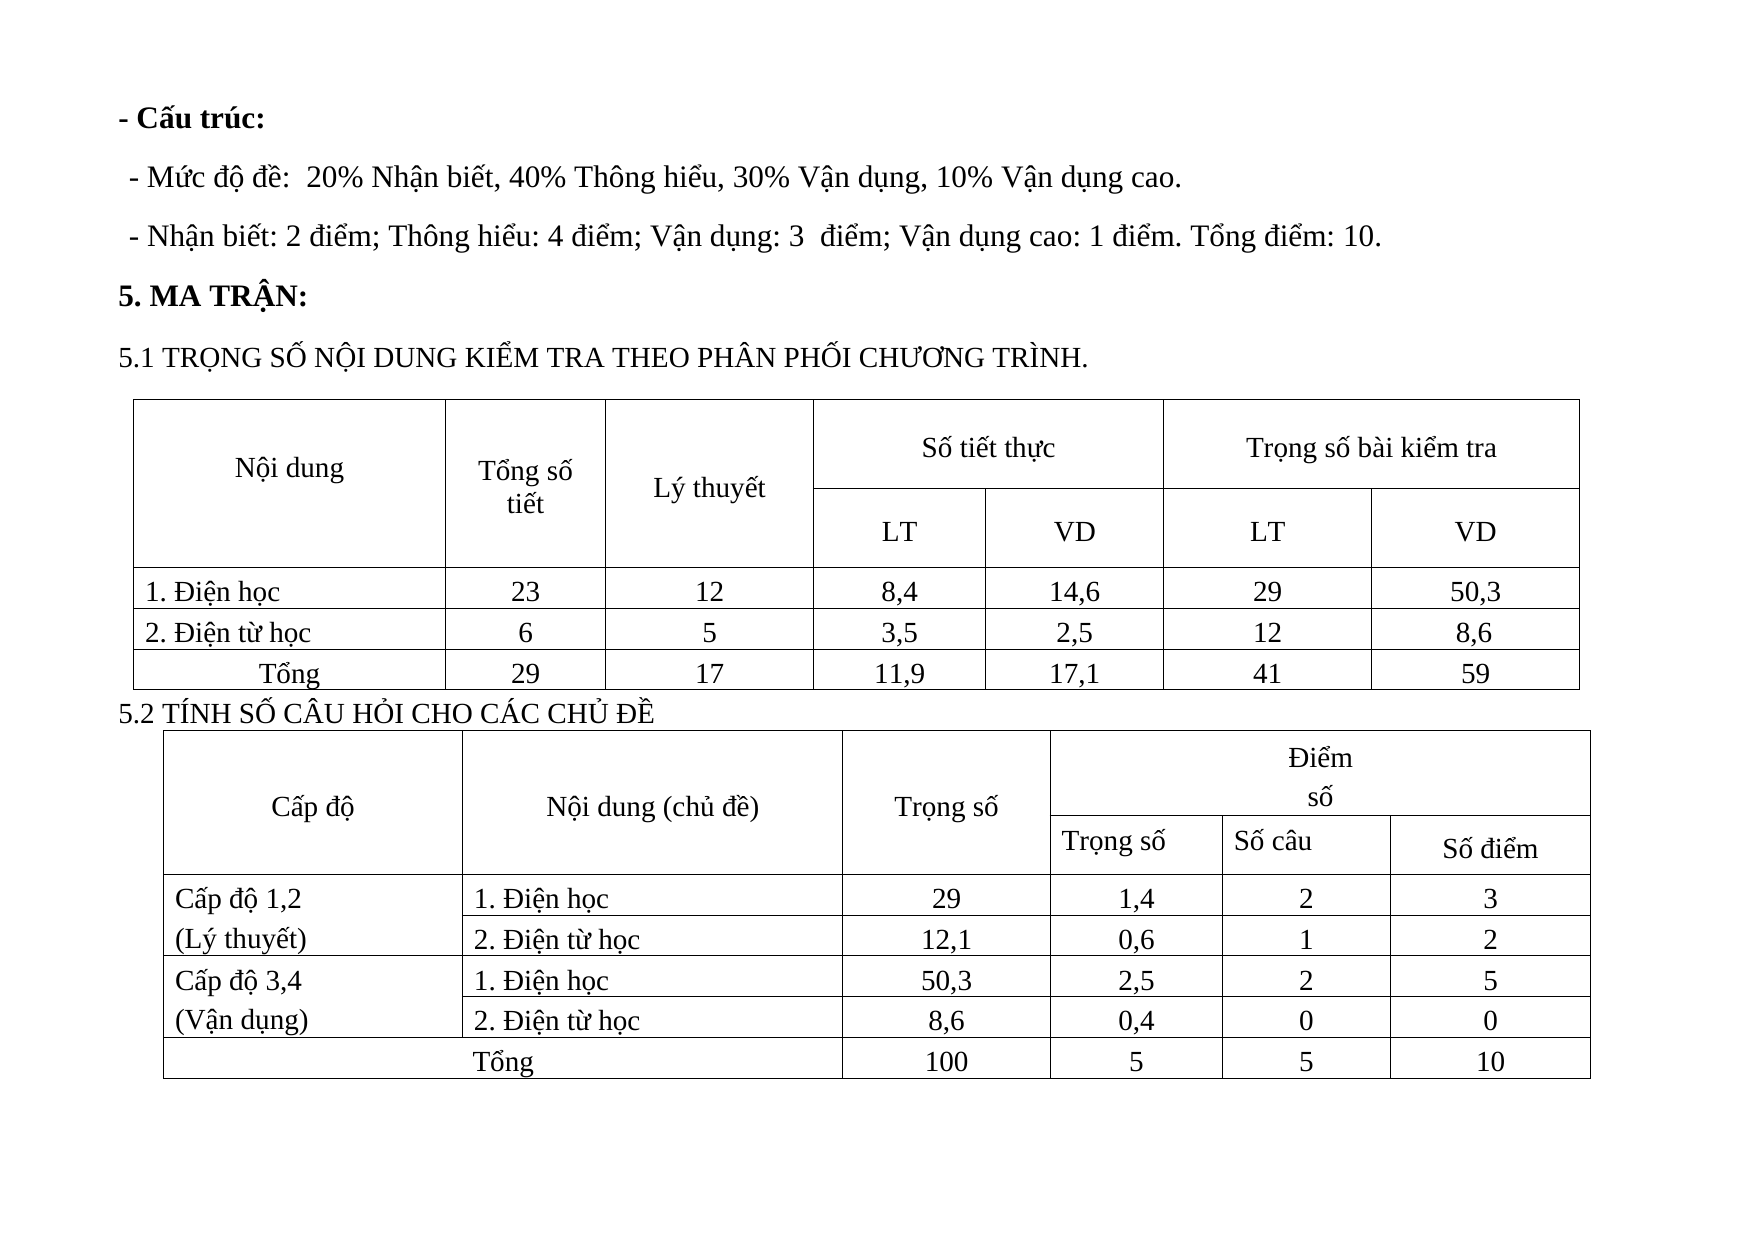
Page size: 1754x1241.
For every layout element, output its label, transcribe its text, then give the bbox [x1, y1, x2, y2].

table_cell 2. Điện từ học [134, 609, 445, 648]
table_cell Số câu [1223, 816, 1390, 874]
text 5. MA TRẬN: [118, 277, 1636, 313]
table_cell 1. Điện học [463, 875, 842, 914]
table_cell 1. Điện học [134, 568, 445, 608]
table_cell VD [986, 489, 1163, 567]
table_header Trọng số bài kiểm tra [1164, 400, 1579, 488]
table_header Lý thuyết [606, 400, 813, 567]
table_cell 12,1 [843, 916, 1050, 955]
table_cell 29 [1164, 568, 1371, 608]
table_cell 5 [1391, 956, 1590, 996]
table_cell 12 [606, 568, 813, 608]
table_cell 5 [1051, 1038, 1222, 1078]
table_cell 3,5 [814, 609, 985, 648]
table_cell 11,9 [814, 650, 985, 689]
text 5.2 TÍNH SỐ CÂU HỎI CHO CÁC CHỦ ĐỀ [118, 697, 1636, 730]
table_cell 1,4 [1051, 875, 1222, 914]
table_cell 50,3 [843, 956, 1050, 996]
table_cell 1 [1223, 916, 1390, 955]
table_cell 2 [1223, 956, 1390, 996]
table_cell 2,5 [986, 609, 1163, 648]
table_cell 8,6 [1372, 609, 1579, 648]
table_header Nội dung (chủ đề) [463, 731, 842, 874]
table_cell 2 [1223, 875, 1390, 914]
table_cell 5 [1223, 1038, 1390, 1078]
table_cell Cấp độ 3,4 (Vận dụng) [164, 956, 462, 1037]
table_cell Tổng [164, 1038, 842, 1078]
table_cell 2,5 [1051, 956, 1222, 996]
table_cell 12 [1164, 609, 1371, 648]
table_cell Tổng [134, 650, 445, 689]
table_cell 41 [1164, 650, 1371, 689]
table_header Số tiết thực [814, 400, 1163, 488]
table_cell 29 [843, 875, 1050, 914]
table_cell 23 [446, 568, 605, 608]
text 5.1 TRỌNG SỐ NỘI DUNG KIỂM TRA THEO PHÂN PHỐI CHƯƠNG TRÌNH. [118, 340, 1636, 374]
table_cell Trọng số [1051, 816, 1222, 874]
table_cell 50,3 [1372, 568, 1579, 608]
table_cell 29 [446, 650, 605, 689]
table_cell 100 [843, 1038, 1050, 1078]
text - Cấu trúc: [118, 99, 1636, 135]
table_header Trọng số [843, 731, 1050, 874]
table_cell LT [1164, 489, 1371, 567]
text - Nhận biết: 2 điểm; Thông hiểu: 4 điểm; Vận dụng: 3 điểm; Vận dụng cao: 1 điểm. Tổng điểm: 10. [128, 218, 1636, 253]
table_cell 14,6 [986, 568, 1163, 608]
table_cell 0,6 [1051, 916, 1222, 955]
table_cell 5 [606, 609, 813, 648]
table_cell 0 [1223, 997, 1390, 1037]
table_cell 17 [606, 650, 813, 689]
table_cell 6 [446, 609, 605, 648]
table_cell 59 [1372, 650, 1579, 689]
table_cell 2 [1391, 916, 1590, 955]
table_cell 1. Điện học [463, 956, 842, 996]
table_cell VD [1372, 489, 1579, 567]
table_cell 2. Điện từ học [463, 916, 842, 955]
table_cell 0 [1391, 997, 1590, 1037]
text - Mức độ đề: 20% Nhận biết, 40% Thông hiểu, 30% Vận dụng, 10% Vận dụng cao. [128, 158, 1636, 194]
table_cell 10 [1391, 1038, 1590, 1078]
table_header Nội dung [134, 400, 445, 567]
table_cell 8,4 [814, 568, 985, 608]
table_cell 8,6 [843, 997, 1050, 1037]
table_cell 17,1 [986, 650, 1163, 689]
table_header Tổng số tiết [446, 400, 605, 567]
table_cell 2. Điện từ học [463, 997, 842, 1037]
table_cell Số điểm [1391, 816, 1590, 874]
table_header Điểm số [1051, 731, 1590, 815]
table_cell 0,4 [1051, 997, 1222, 1037]
table_cell Cấp độ 1,2 (Lý thuyết) [164, 875, 462, 955]
table_header Cấp độ [164, 731, 462, 874]
table_cell 3 [1391, 875, 1590, 914]
table_cell LT [814, 489, 985, 567]
